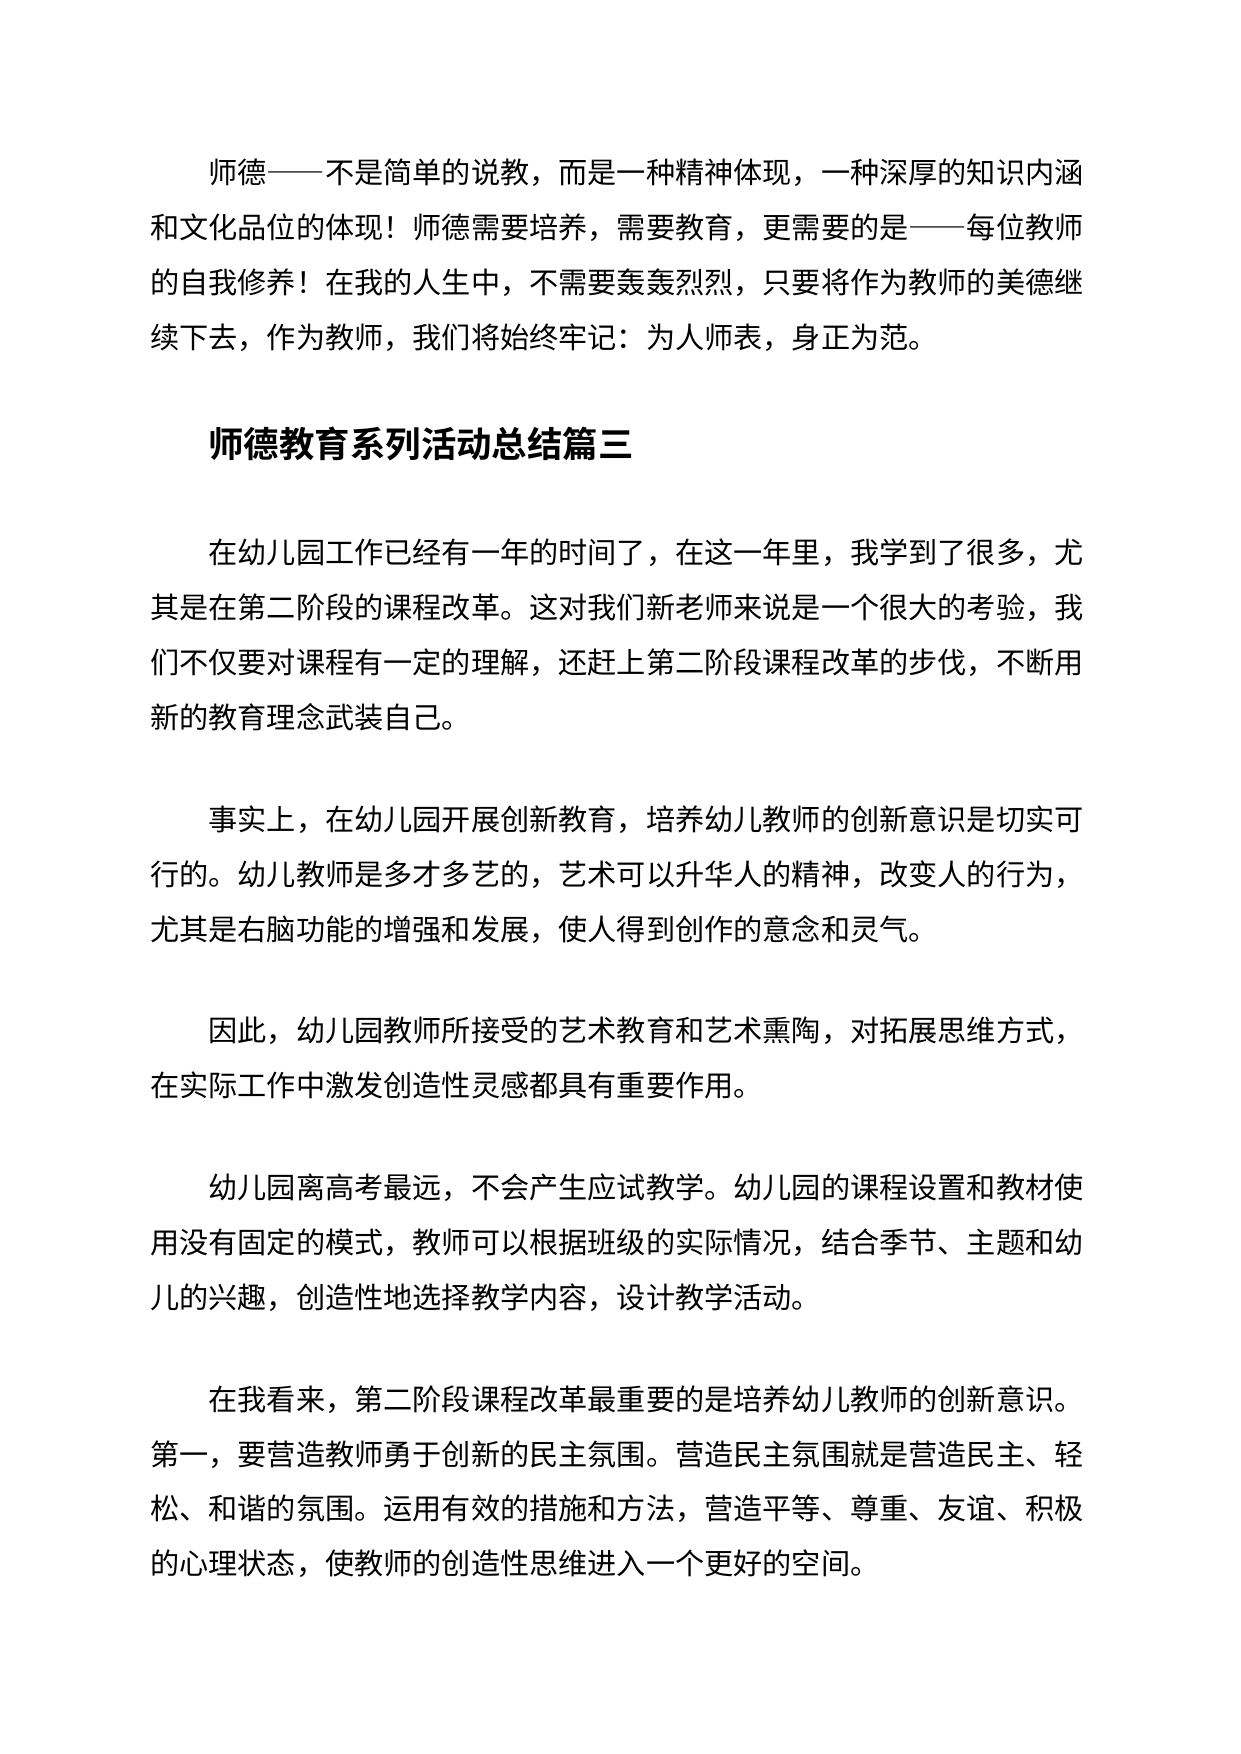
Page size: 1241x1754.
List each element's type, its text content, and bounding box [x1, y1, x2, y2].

text 在我看来，第二阶段课程改革最重要的是培养幼儿教师的创新意识。第一，要营造教师勇于创新的民主氛围。营造民主氛围就是营造民主、轻松、和谐的氛围。运用有效的措施和方法，营造平等、尊重、友谊、积极的心理状态，使教师的创造性思维进入一个更好的空间。 [150, 1376, 1090, 1583]
text 师德——不是简单的说教，而是一种精神体现，一种深厚的知识内涵和文化品位的体现！师德需要培养，需要教育，更需要的是——每位教师的自我修养！在我的人生中，不需要轰轰烈烈，只要将作为教师的美德继续下去，作为教师，我们将始终牢记：为人师表，身正为范。 [150, 150, 1090, 357]
text 在幼儿园工作已经有一年的时间了，在这一年里，我学到了很多，尤其是在第二阶段的课程改革。这对我们新老师来说是一个很大的考验，我们不仅要对课程有一定的理解，还赶上第二阶段课程改革的步伐，不断用新的教育理念武装自己。 [150, 530, 1090, 737]
text 事实上，在幼儿园开展创新教育，培养幼儿教师的创新意识是切实可行的。幼儿教师是多才多艺的，艺术可以升华人的精神，改变人的行为，尤其是右脑功能的增强和发展，使人得到创作的意念和灵气。 [150, 796, 1090, 948]
text 幼儿园离高考最远，不会产生应试教学。幼儿园的课程设置和教材使用没有固定的模式，教师可以根据班级的实际情况，结合季节、主题和幼儿的兴趣，创造性地选择教学内容，设计教学活动。 [150, 1164, 1090, 1317]
text 因此，幼儿园教师所接受的艺术教育和艺术熏陶，对拓展思维方式，在实际工作中激发创造性灵感都具有重要作用。 [150, 1008, 1090, 1105]
text 师德教育系列活动总结篇三 [150, 416, 1090, 468]
